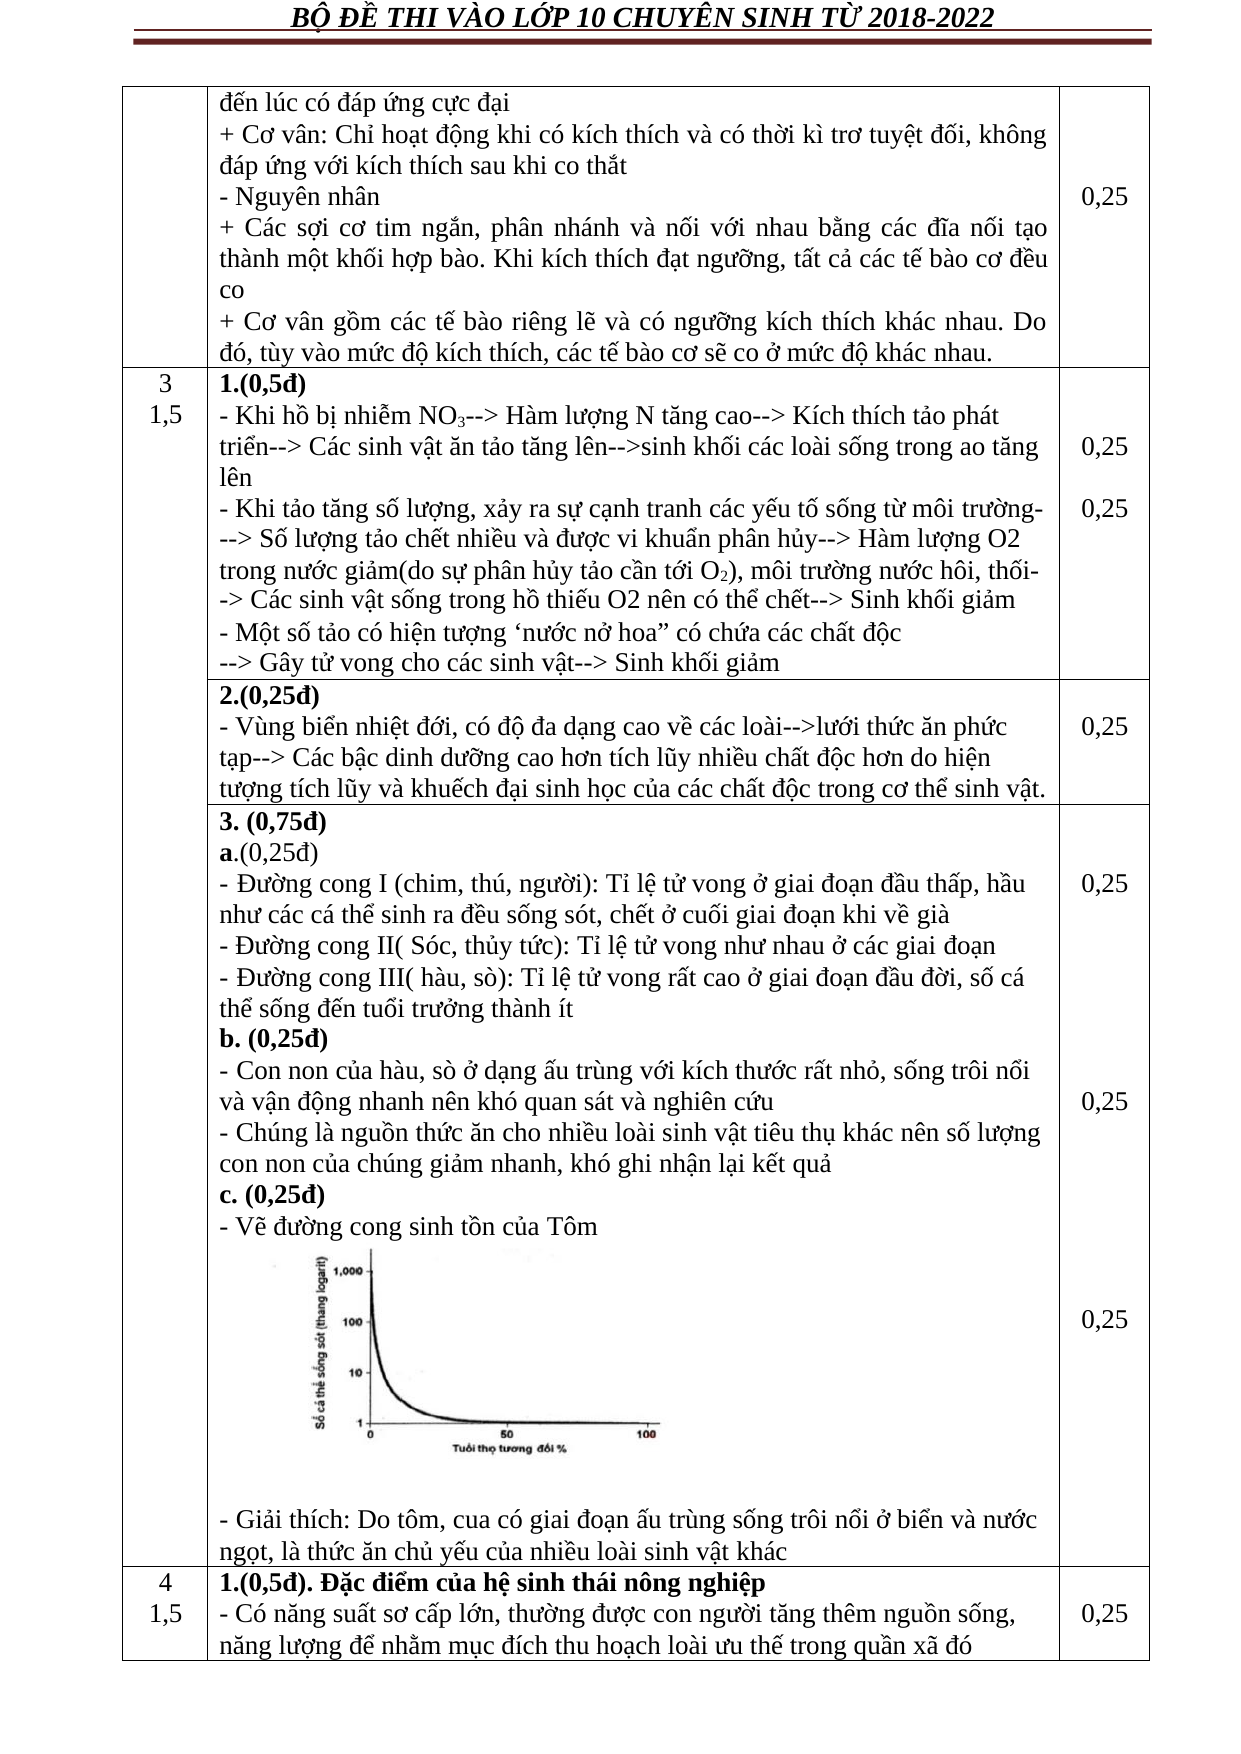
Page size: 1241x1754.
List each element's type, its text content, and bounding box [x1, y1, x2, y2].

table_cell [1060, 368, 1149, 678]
text BỘ ĐỀ THI VÀO LỚP 10 CHUYÊN SINH TỪ 2018-2022 [133, 0, 1169, 34]
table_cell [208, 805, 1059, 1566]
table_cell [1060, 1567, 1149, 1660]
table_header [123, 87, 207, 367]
picture [268, 1241, 669, 1459]
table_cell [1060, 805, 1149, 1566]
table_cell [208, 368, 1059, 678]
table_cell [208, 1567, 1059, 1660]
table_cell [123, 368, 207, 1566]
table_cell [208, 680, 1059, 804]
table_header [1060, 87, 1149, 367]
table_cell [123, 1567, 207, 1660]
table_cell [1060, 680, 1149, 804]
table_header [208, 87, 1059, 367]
